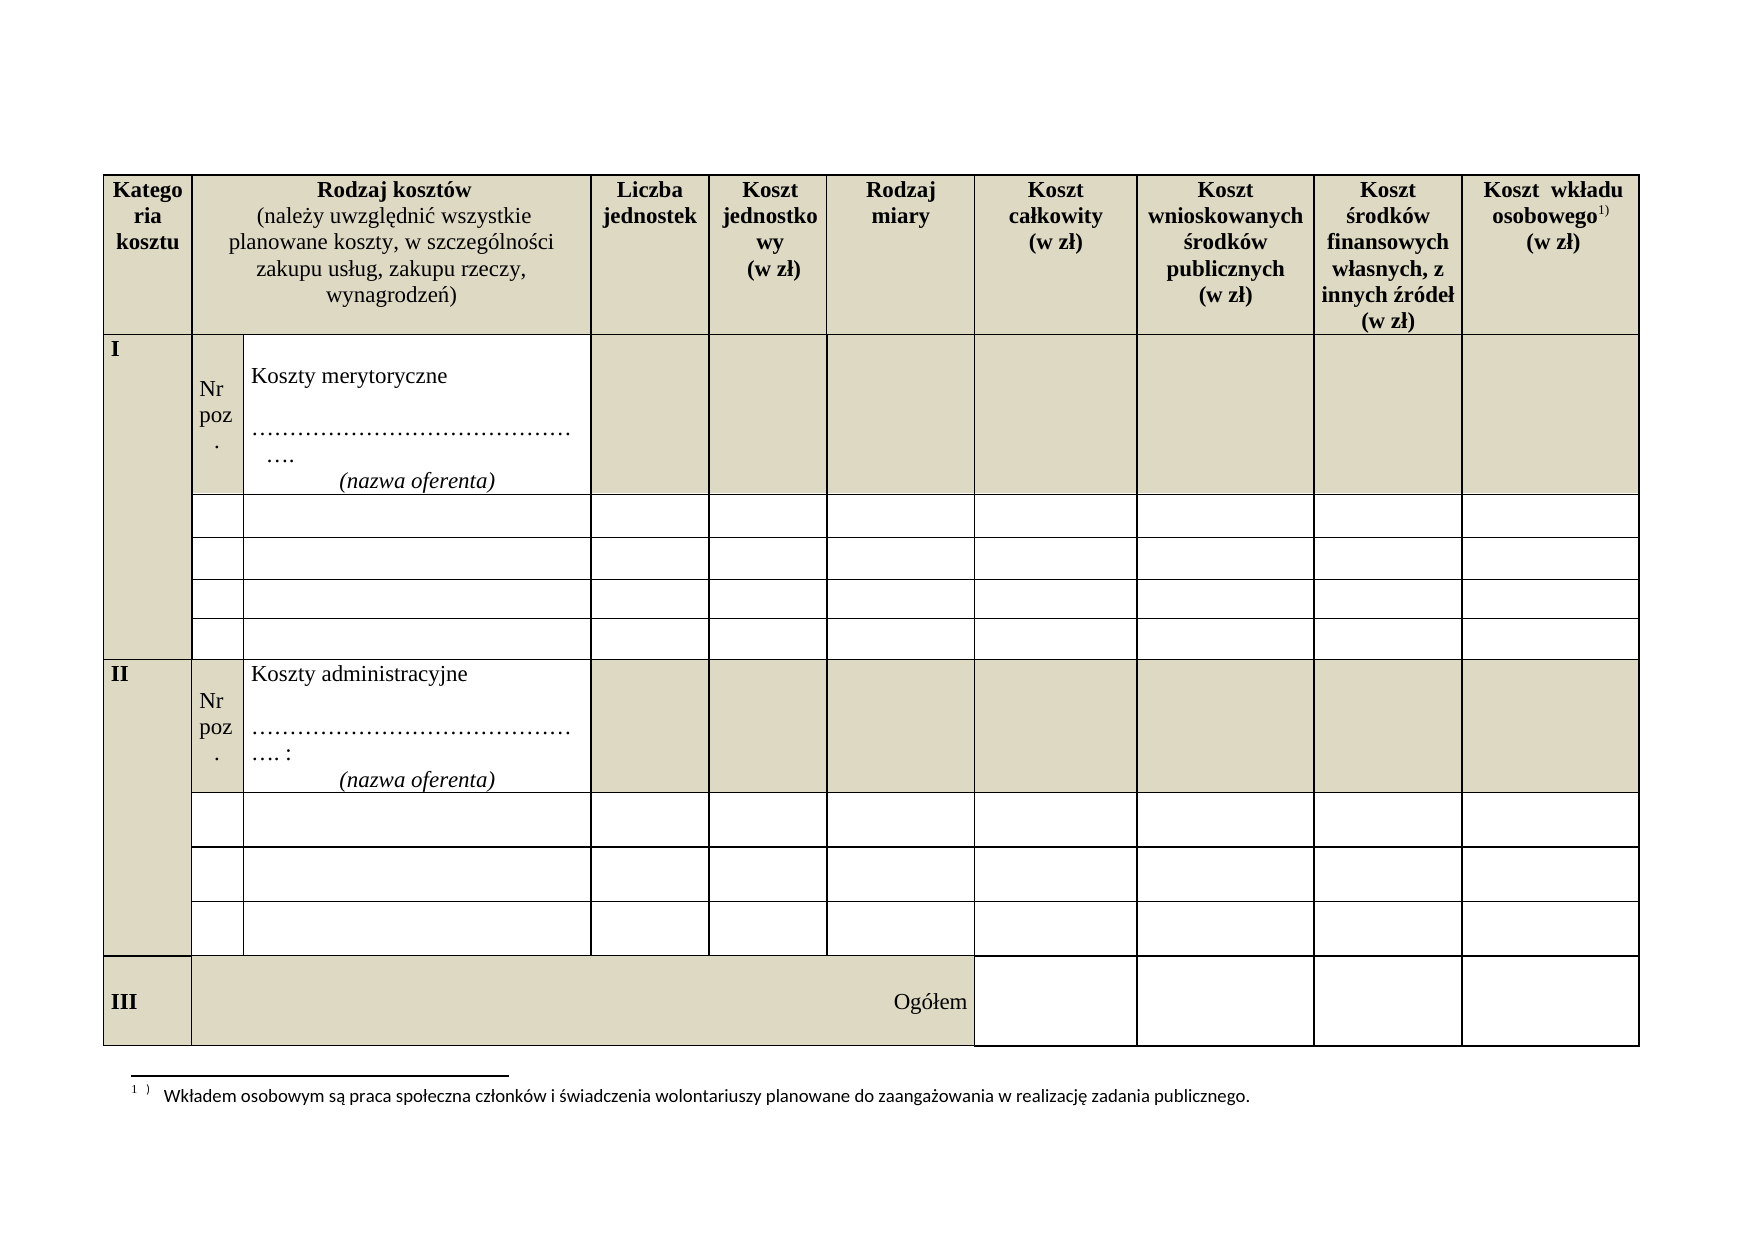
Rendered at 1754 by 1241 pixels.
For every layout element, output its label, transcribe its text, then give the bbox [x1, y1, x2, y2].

table_cell [975, 619, 1136, 659]
table_cell [1315, 580, 1461, 618]
table_cell Nr poz. [193, 335, 243, 493]
table_cell Koszty merytoryczne ………………………………………. (nazwa oferenta) [244, 335, 590, 493]
table_header Kategoria kosztu [104, 176, 191, 334]
table_cell [1138, 580, 1313, 618]
table_cell [592, 538, 708, 579]
table_cell [710, 902, 826, 955]
table_cell [975, 335, 1136, 493]
table_cell [828, 580, 974, 618]
table_cell II [104, 660, 191, 955]
table_cell [244, 495, 590, 537]
table_cell [244, 793, 590, 846]
table_cell [1138, 495, 1313, 537]
table_cell [975, 848, 1136, 901]
table_cell [583, 848, 590, 901]
table_cell [975, 793, 1136, 846]
table_cell [1463, 538, 1638, 579]
table_cell [1138, 660, 1313, 792]
table_header Koszt środków finansowych własnych, z innych źródeł (w zł) [1315, 176, 1461, 334]
table_cell [193, 538, 243, 579]
table_cell [193, 495, 243, 537]
table_header Koszt wkładu osobowego) (w zł) [1463, 176, 1638, 334]
table_cell [1315, 957, 1461, 1045]
table_cell [975, 902, 1136, 955]
table_cell [193, 619, 243, 659]
table_cell [244, 902, 251, 955]
table_cell [1138, 335, 1313, 493]
table_cell III [104, 957, 191, 1045]
table_cell [1315, 538, 1461, 579]
table_cell [828, 538, 974, 579]
table_cell [192, 902, 243, 955]
table_cell [975, 538, 1136, 579]
table_cell I [104, 335, 191, 659]
table_cell [244, 848, 251, 901]
table_cell [1138, 793, 1313, 846]
table_cell [828, 495, 974, 537]
table_cell [828, 793, 974, 846]
table_cell [1315, 902, 1461, 955]
table_cell [1463, 793, 1638, 846]
table_cell [244, 619, 590, 659]
table_cell [710, 335, 826, 493]
table_cell [828, 660, 974, 792]
table_cell [244, 538, 590, 579]
table_cell [1138, 538, 1313, 579]
table_cell [828, 619, 974, 659]
table_cell [1463, 335, 1638, 493]
table_cell [244, 580, 590, 618]
table_cell [1138, 619, 1313, 659]
table_cell [1463, 580, 1638, 618]
table_cell [592, 660, 708, 792]
table_header Koszt całkowity (w zł) [975, 176, 1136, 334]
table_header Koszt jednostkowy (w zł) [710, 176, 826, 334]
table_cell [592, 335, 708, 493]
table_header Liczba jednostek [592, 176, 708, 334]
table_cell [1463, 660, 1638, 792]
table_cell [592, 848, 708, 901]
table_cell [592, 580, 708, 618]
table_cell [592, 619, 708, 659]
table_cell [1463, 902, 1638, 955]
table_header Rodzaj miary [827, 176, 974, 334]
table_cell [1315, 335, 1461, 493]
table_cell Nr poz. [192, 660, 243, 792]
table_cell [592, 793, 708, 846]
table_cell [710, 580, 826, 618]
table_cell Ogółem [192, 956, 974, 1045]
table_cell [828, 848, 974, 901]
table_cell [192, 848, 243, 901]
table_cell [975, 957, 1136, 1045]
table_cell [1463, 495, 1638, 537]
table_cell [1138, 902, 1313, 955]
table_cell [1138, 848, 1313, 901]
table_cell [975, 660, 1136, 792]
table_cell [710, 619, 826, 659]
table_cell [1315, 793, 1461, 846]
table_cell [710, 793, 826, 846]
table_cell [592, 495, 708, 537]
table_cell [975, 580, 1136, 618]
table_cell [1463, 848, 1638, 901]
table_cell [975, 495, 1136, 537]
table_cell [710, 538, 826, 579]
table_cell [710, 495, 826, 537]
table_cell [592, 902, 708, 955]
table_cell Koszty administracyjne ………………………………………. : (nazwa oferenta) [244, 660, 590, 792]
table_cell [710, 660, 826, 792]
table_cell [1315, 660, 1461, 792]
table_cell [710, 848, 826, 901]
table_cell [1315, 848, 1461, 901]
table_cell [1463, 619, 1638, 659]
table_cell [828, 335, 974, 493]
table_cell [583, 902, 590, 955]
table_cell [1315, 619, 1461, 659]
table_cell [192, 793, 243, 846]
table_cell [193, 580, 243, 618]
table_cell [1315, 495, 1461, 537]
table_cell [1138, 957, 1313, 1045]
table_cell [1463, 957, 1638, 1045]
table_cell [828, 902, 974, 955]
table_header Koszt wnioskowanych środków publicznych (w zł) [1138, 176, 1313, 334]
table_header Rodzaj kosztów (należy uwzględnić wszystkie planowane koszty, w szczególności zakupu usług, zakupu rzeczy, wynagrodzeń) [193, 176, 590, 334]
